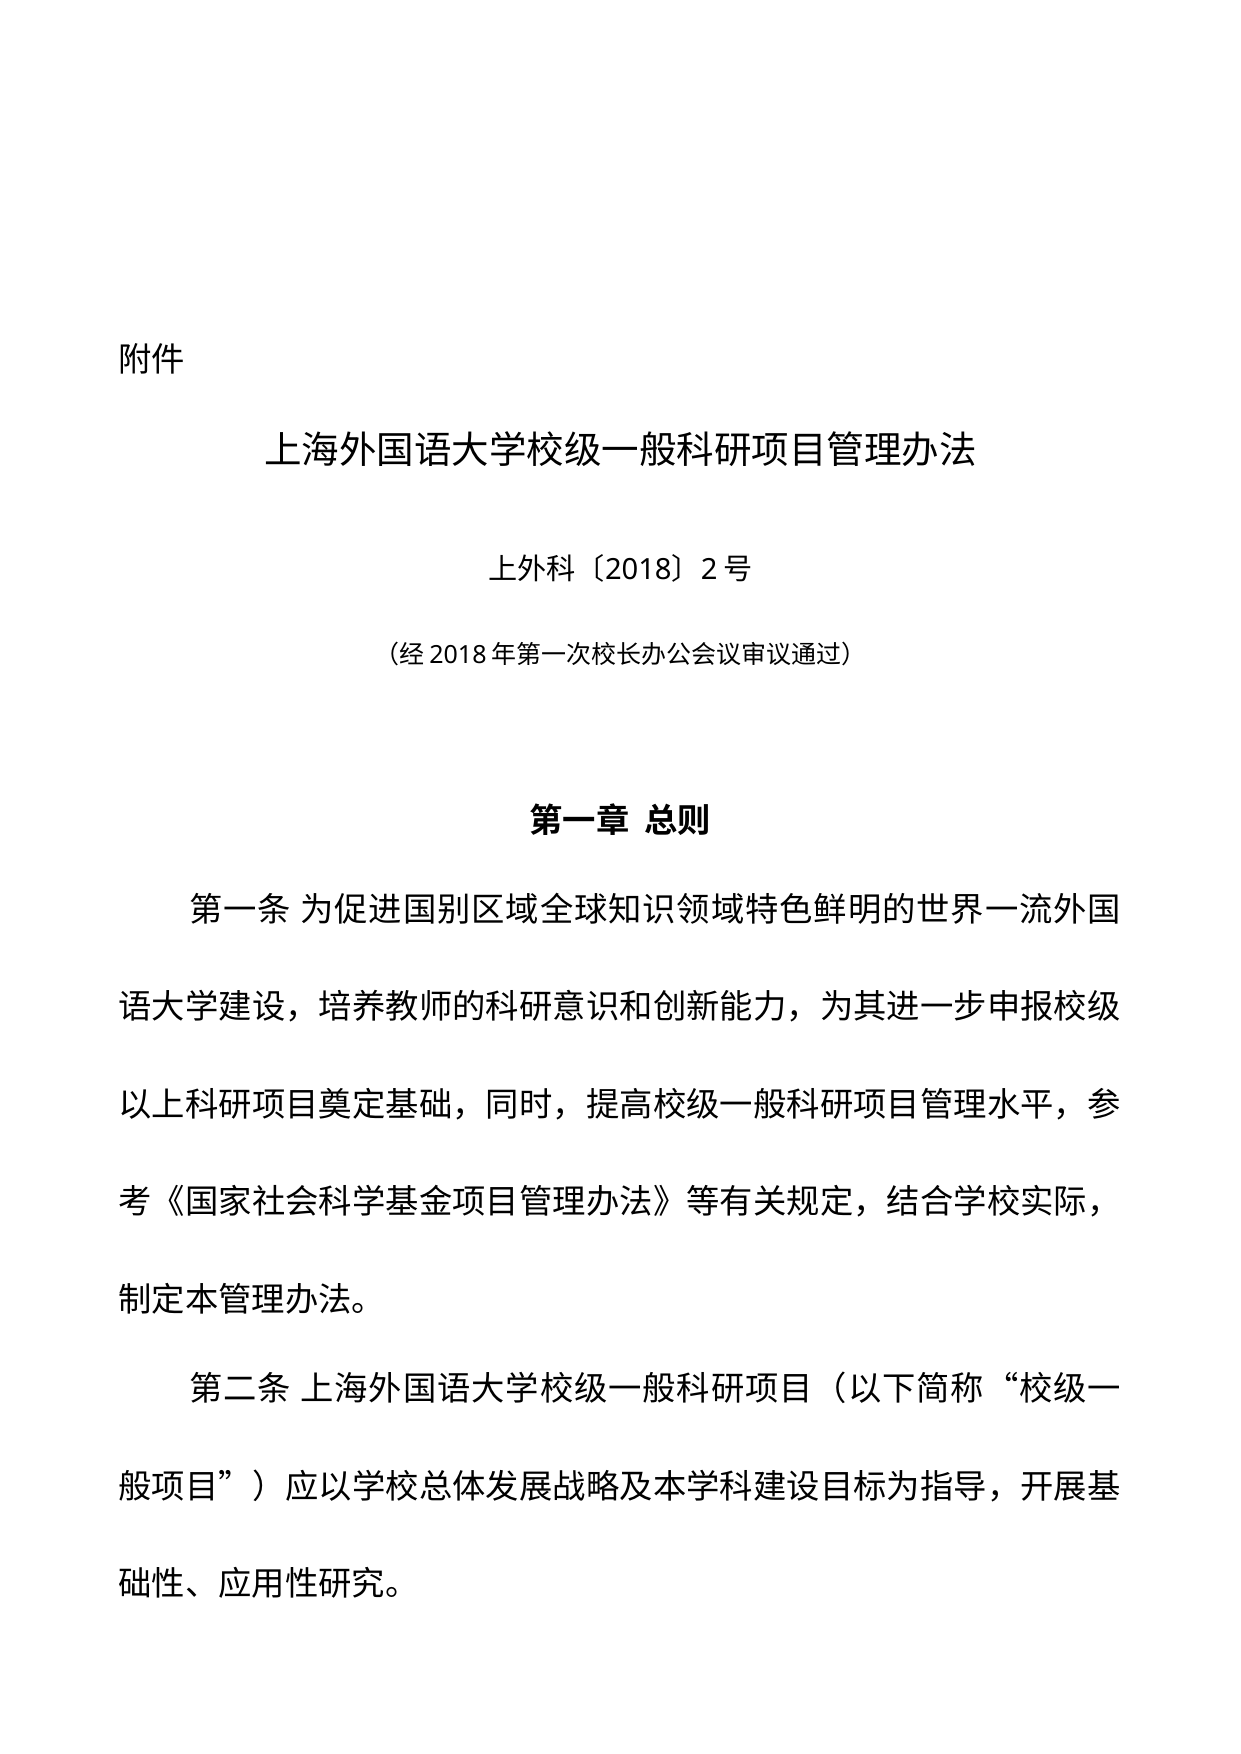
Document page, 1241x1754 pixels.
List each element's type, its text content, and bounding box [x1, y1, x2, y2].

text 第一章 总则 [118, 785, 1122, 850]
subtitle 上海外国语大学校级一般科研项目管理办法 [118, 417, 1122, 482]
text 附件 [118, 324, 1089, 389]
text 上外科〔2018〕2号 [118, 534, 1122, 599]
text 第一条 为促进国别区域全球知识领域特色鲜明的世界一流外国语大学建设，培养教师的科研意识和创新能力，为其进一步申报校级以上科研项目奠定基础，同时，提高校级一般科研项目管理水平，参考《国家社会科学基金项目管理办法》等有关规定，结合学校实际，制定本管理办法。 [118, 874, 1122, 1329]
text （经2018年第一次校长办公会议审议通过） [118, 620, 1122, 685]
text 第二条 上海外国语大学校级一般科研项目（以下简称“校级一般项目”）应以学校总体发展战略及本学科建设目标为指导，开展基础性、应用性研究。 [118, 1353, 1122, 1613]
